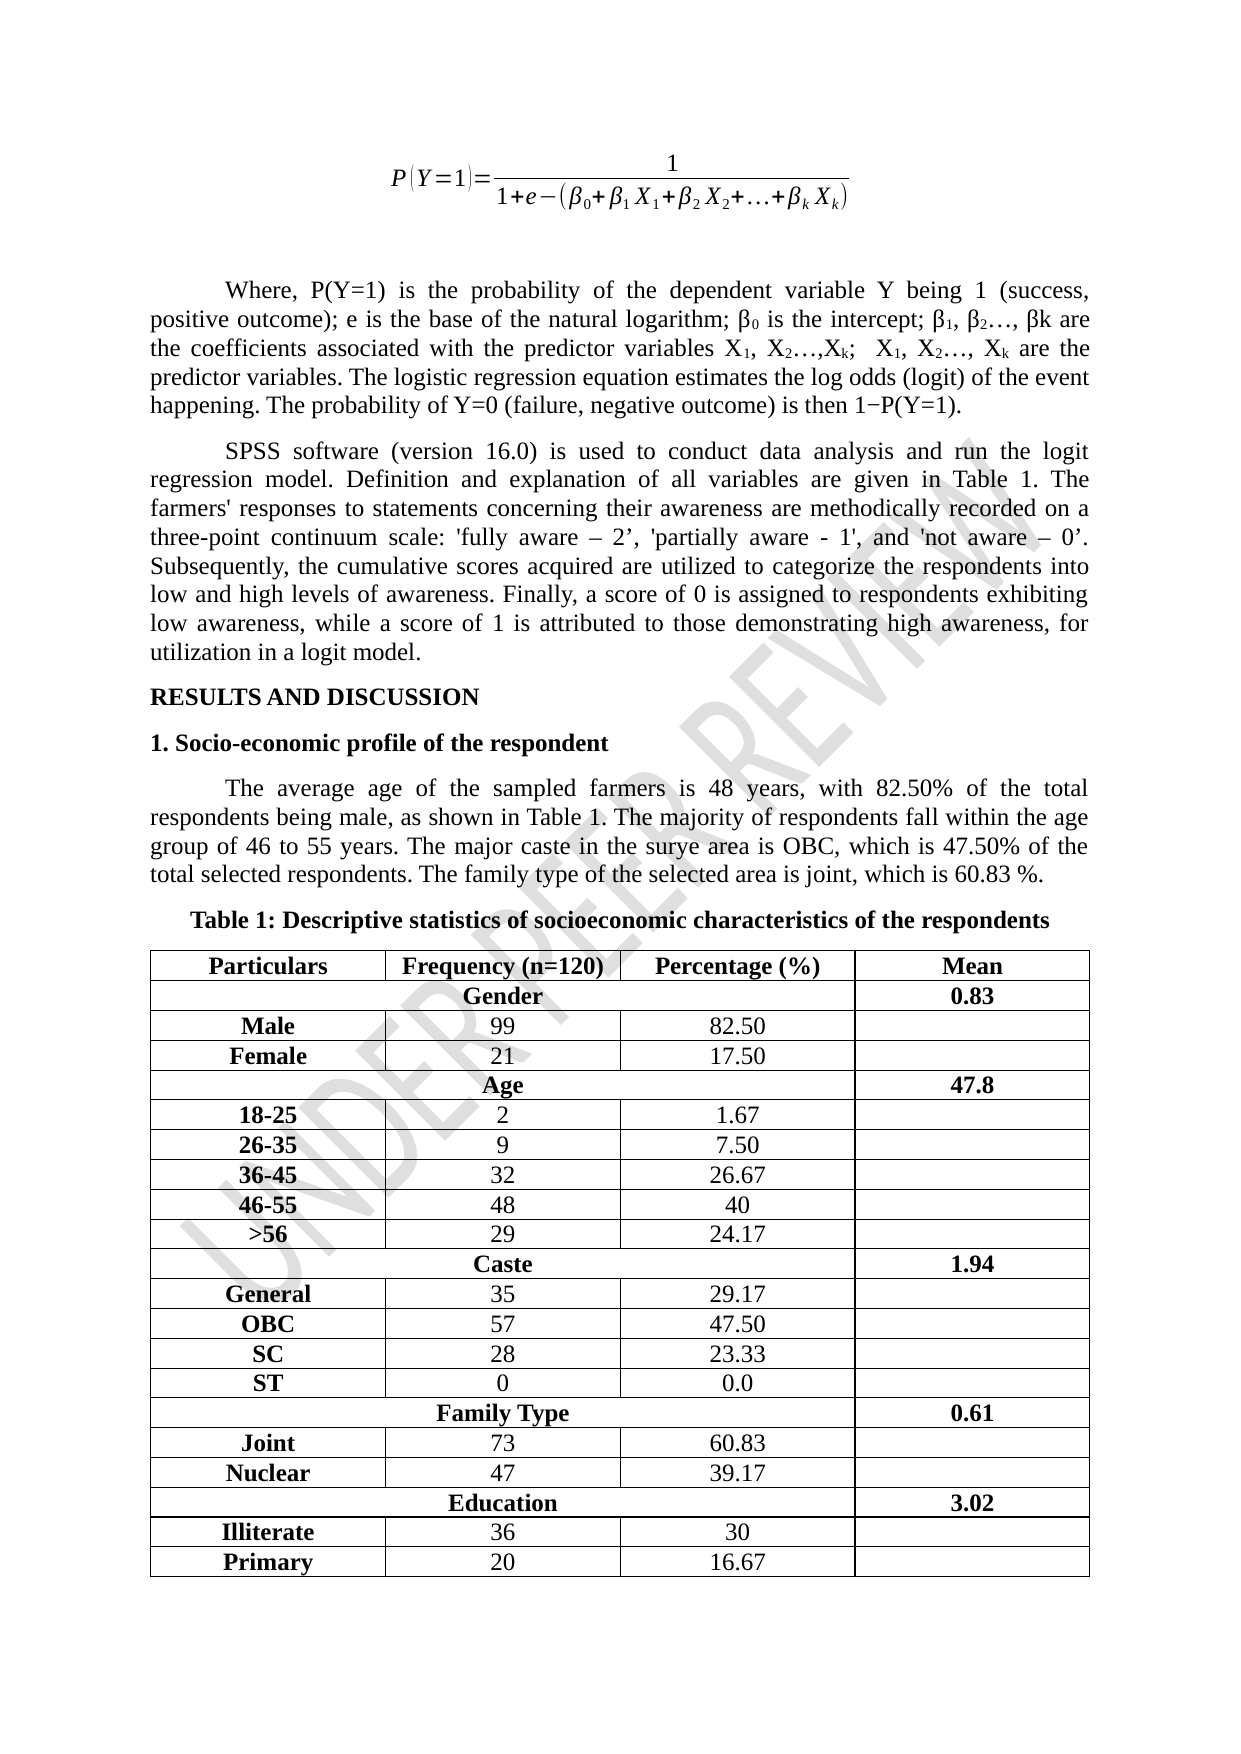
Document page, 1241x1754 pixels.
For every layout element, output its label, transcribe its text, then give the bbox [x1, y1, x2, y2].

text The average age of the sampled farmers is 48 years, with 82.50% of the total respondents being male, as shown in Table 1. The majority of respondents fall within the age group of 46 to 55 years. The major caste in the surye area is OBC, which is 47.50% of the total selected respondents. The family type of the selected area is joint, which is 60.83 %. [150, 773, 1090, 888]
table_cell 0.83 [856, 981, 1089, 1010]
table_cell 36 [386, 1518, 620, 1546]
table_cell Joint [151, 1428, 385, 1457]
table_cell 36-45 [151, 1160, 385, 1189]
table_cell 32 [386, 1160, 620, 1189]
table_cell 1.94 [856, 1249, 1089, 1278]
table_cell 1.67 [621, 1100, 854, 1129]
table_cell Nuclear [151, 1458, 385, 1487]
text 1. Socio-economic profile of the respondent [150, 728, 1090, 757]
table_cell 73 [386, 1428, 620, 1457]
table_cell [856, 1369, 1089, 1397]
table_header Frequency (n=120) [386, 951, 620, 980]
table_cell OBC [151, 1309, 385, 1338]
table_cell 82.50 [621, 1011, 854, 1040]
table_cell >56 [151, 1220, 385, 1248]
table_cell 29.17 [621, 1279, 854, 1308]
table_cell Gender [151, 981, 854, 1010]
table_cell [856, 1309, 1089, 1338]
table_cell Education [151, 1488, 854, 1516]
table_header Particulars [151, 951, 385, 980]
table_cell [856, 1339, 1089, 1367]
table_cell [856, 1100, 1089, 1129]
table_cell 47.8 [856, 1071, 1089, 1099]
table_cell 30 [621, 1518, 854, 1546]
table_cell ST [151, 1369, 385, 1397]
table_cell 47 [386, 1458, 620, 1487]
table_cell 24.17 [621, 1220, 854, 1248]
text Where, P(Y=1) is the probability of the dependent variable Y being 1 (success, positive outcome); e is the base of the natural logarithm; β0 is the intercept; β1, β2…, βk are the coefficients associated with the predictor variables X1, X2…,Xk; X1, X2…, Xk are the predictor variables. The logistic regression equation estimates the log odds (logit) of the event happening. The probability of Y=0 (failure, negative outcome) is then 1−P(Y=1). [150, 275, 1090, 419]
table_cell Caste [151, 1249, 854, 1278]
table_cell 40 [621, 1190, 854, 1218]
table_cell 35 [386, 1279, 620, 1308]
table_cell 20 [386, 1547, 620, 1576]
table_cell 2 [386, 1100, 620, 1129]
table_cell 39.17 [621, 1458, 854, 1487]
table_cell 17.50 [621, 1041, 854, 1069]
table_cell 29 [386, 1220, 620, 1248]
table_cell 0.61 [856, 1398, 1089, 1427]
table_cell 28 [386, 1339, 620, 1367]
table_cell [856, 1428, 1089, 1457]
table_cell 26.67 [621, 1160, 854, 1189]
table_cell 23.33 [621, 1339, 854, 1367]
table_cell 60.83 [621, 1428, 854, 1457]
table_cell [856, 1518, 1089, 1546]
table_cell [856, 1130, 1089, 1159]
table_cell 57 [386, 1309, 620, 1338]
table_cell Family Type [151, 1398, 854, 1427]
table_cell [856, 1011, 1089, 1040]
table_cell 21 [386, 1041, 620, 1069]
table_cell 16.67 [621, 1547, 854, 1576]
table_cell [856, 1220, 1089, 1248]
table_cell 26-35 [151, 1130, 385, 1159]
table_cell [856, 1547, 1089, 1576]
table_cell Age [151, 1071, 854, 1099]
table_cell 48 [386, 1190, 620, 1218]
table_cell [856, 1160, 1089, 1189]
table_cell [856, 1279, 1089, 1308]
table_cell General [151, 1279, 385, 1308]
table_cell Female [151, 1041, 385, 1069]
table_cell [856, 1458, 1089, 1487]
table_cell 3.02 [856, 1488, 1089, 1516]
table_header Percentage (%) [621, 951, 854, 980]
table_cell [856, 1041, 1089, 1069]
table_cell 18-25 [151, 1100, 385, 1129]
table_cell 0 [386, 1369, 620, 1397]
text Table 1: Descriptive statistics of socioeconomic characteristics of the respondents [150, 905, 1090, 934]
table_cell Male [151, 1011, 385, 1040]
table_cell Primary [151, 1547, 385, 1576]
table_cell 0.0 [621, 1369, 854, 1397]
text SPSS software (version 16.0) is used to conduct data analysis and run the logit regression model. Definition and explanation of all variables are given in Table 1. The farmers' responses to statements concerning their awareness are methodically recorded on a three-point continuum scale: 'fully aware – 2’, 'partially aware - 1', and 'not aware – 0’. Subsequently, the cumulative scores acquired are utilized to categorize the respondents into low and high levels of awareness. Finally, a score of 0 is assigned to respondents exhibiting low awareness, while a score of 1 is attributed to those demonstrating high awareness, for utilization in a logit model. [150, 436, 1090, 666]
table_cell 46-55 [151, 1190, 385, 1218]
table_cell 7.50 [621, 1130, 854, 1159]
table_cell 9 [386, 1130, 620, 1159]
text RESULTS AND DISCUSSION [150, 682, 1090, 711]
table_cell Illiterate [151, 1518, 385, 1546]
table_cell SC [151, 1339, 385, 1367]
table_cell 47.50 [621, 1309, 854, 1338]
table_cell [856, 1190, 1089, 1218]
table_cell 99 [386, 1011, 620, 1040]
table_header Mean [856, 951, 1089, 980]
